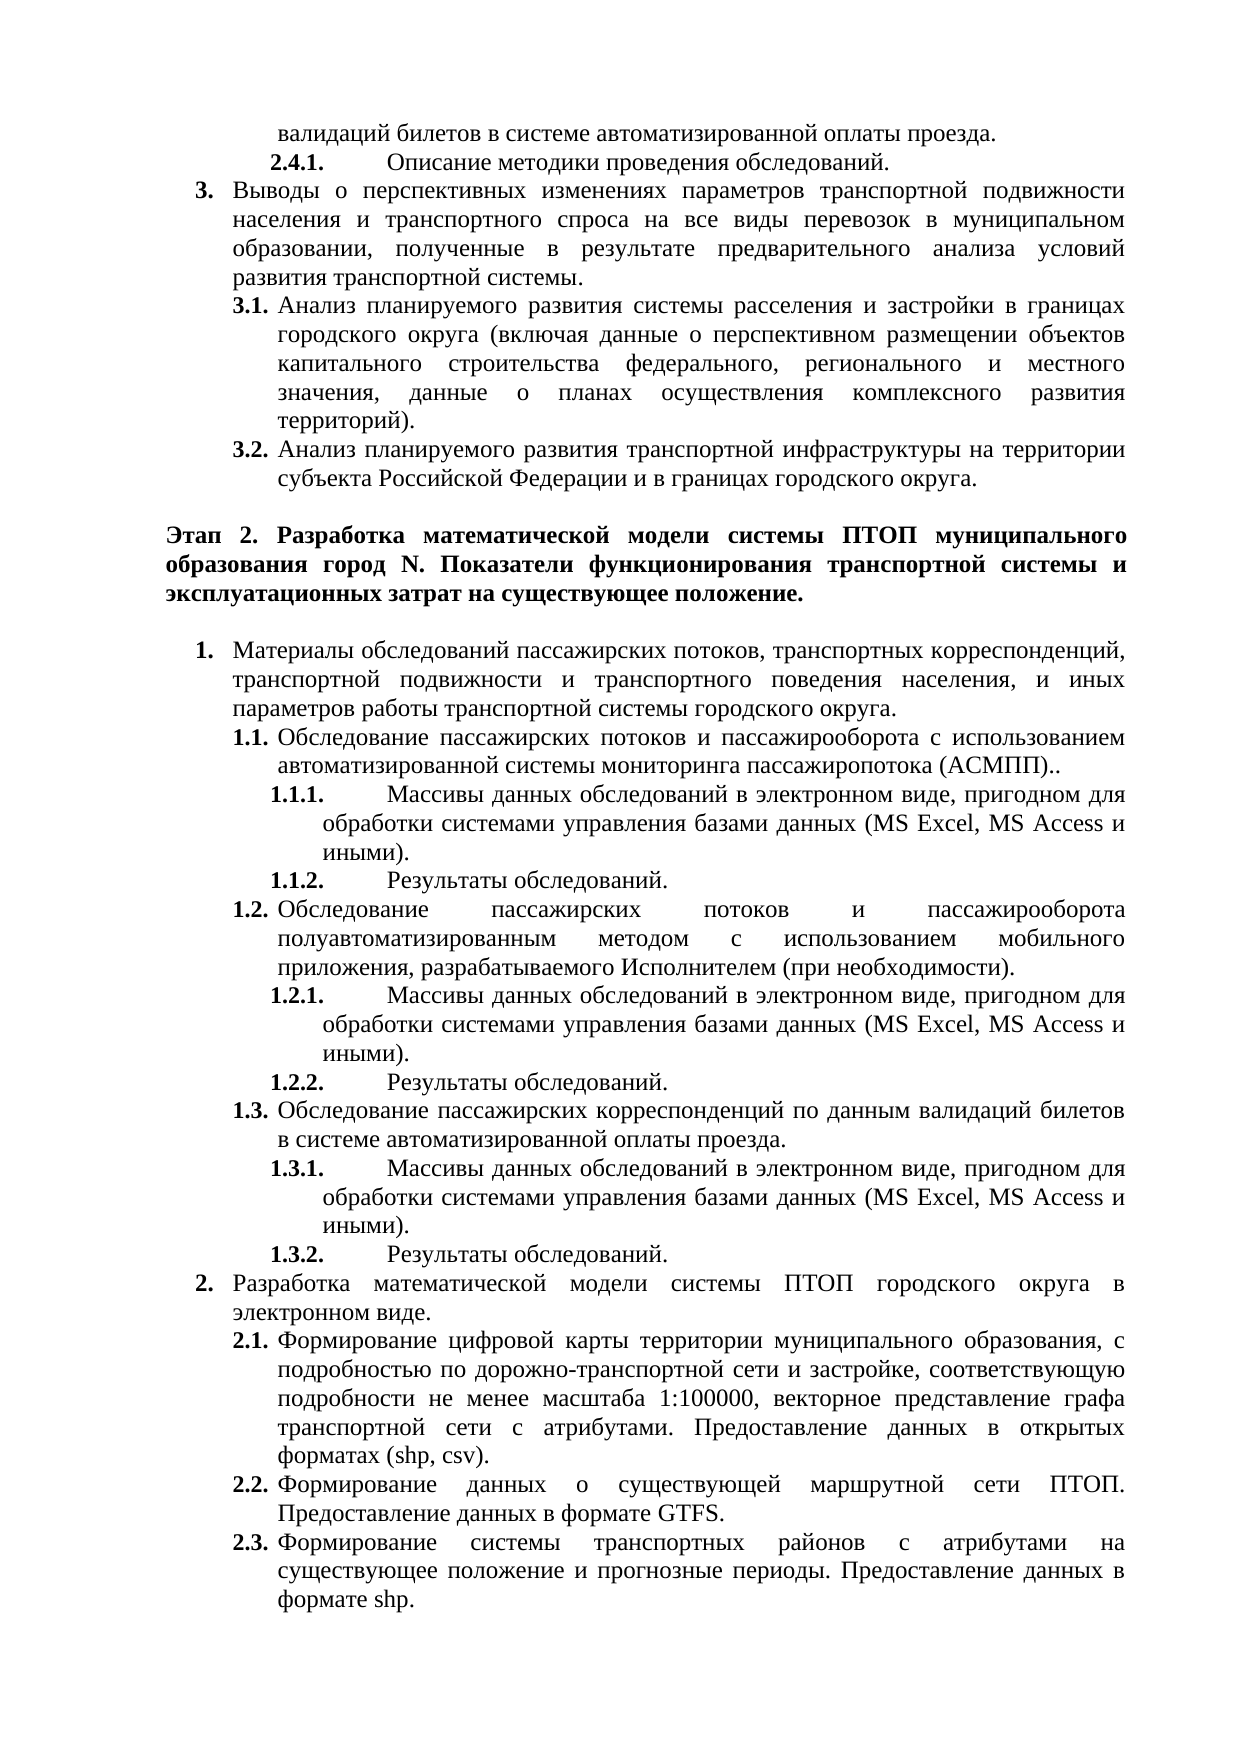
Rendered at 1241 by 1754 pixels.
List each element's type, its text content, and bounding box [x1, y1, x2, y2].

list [232, 118, 1126, 147]
list Формирование цифровой карты территории муниципального образования, с подробностью по дорожно-транспортной сети и застройке, соответствующую подробности не менее масштаба 1:100000, векторное представление графа транспортной сети с атрибутами. Предоставление данных в открытых форматах (shp, csv). [232, 1326, 1126, 1469]
list Массивы данных обследований в электронном виде, пригодном для обработки системами управления базами данных (MS Excel, MS Access и иными). [270, 779, 1126, 866]
list Обследование пассажирских потоков и пассажирооборота с использованием автоматизированной системы мониторинга пассажиропотока (АСМПП).. [232, 722, 1126, 779]
list Обследование пассажирских корреспонденций по данным валидаций билетов в системе автоматизированной оплаты проезда. [232, 1096, 1126, 1153]
list Разработка математической модели системы ПТОП городского округа в электронном виде. [195, 1268, 1126, 1326]
list Массивы данных обследований в электронном виде, пригодном для обработки системами управления базами данных (MS Excel, MS Access и иными). [270, 1153, 1126, 1239]
list Материалы обследований пассажирских потоков, транспортных корреспонденций, транспортной подвижности и транспортного поведения населения, и иных параметров работы транспортной системы городского округа. [195, 636, 1126, 722]
list Выводы о перспективных изменениях параметров транспортной подвижности населения и транспортного спроса на все виды перевозок в муниципальном образовании, полученные в результате предварительного анализа условий развития транспортной системы. [195, 176, 1126, 291]
list Анализ планируемого развития системы расселения и застройки в границах городского округа (включая данные о перспективном размещении объектов капитального строительства федерального, регионального и местного значения, данные о планах осуществления комплексного развития территорий). [232, 291, 1126, 434]
list Результаты обследований. [270, 1067, 1126, 1096]
list Результаты обследований. [270, 866, 1126, 894]
list Обследование пассажирских потоков и пассажирооборота полуавтоматизированным методом с использованием мобильного приложения, разрабатываемого Исполнителем (при необходимости). [232, 894, 1126, 981]
text Этап 2. Разработка математической модели системы ПТОП муниципального образования город N. Показатели функционирования транспортной системы и эксплуатационных затрат на существующее положение. [165, 521, 1128, 607]
list Формирование данных о существующей маршрутной сети ПТОП. Предоставление данных в формате GTFS. [232, 1469, 1126, 1527]
list Анализ планируемого развития транспортной инфраструктуры на территории субъекта Российской Федерации и в границах городского округа. [232, 434, 1126, 492]
list Формирование системы транспортных районов с атрибутами на существующее положение и прогнозные периоды. Предоставление данных в формате shp. [232, 1527, 1126, 1613]
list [270, 147, 1126, 176]
list Массивы данных обследований в электронном виде, пригодном для обработки системами управления базами данных (MS Excel, MS Access и иными). [270, 981, 1126, 1067]
list Результаты обследований. [270, 1239, 1126, 1268]
